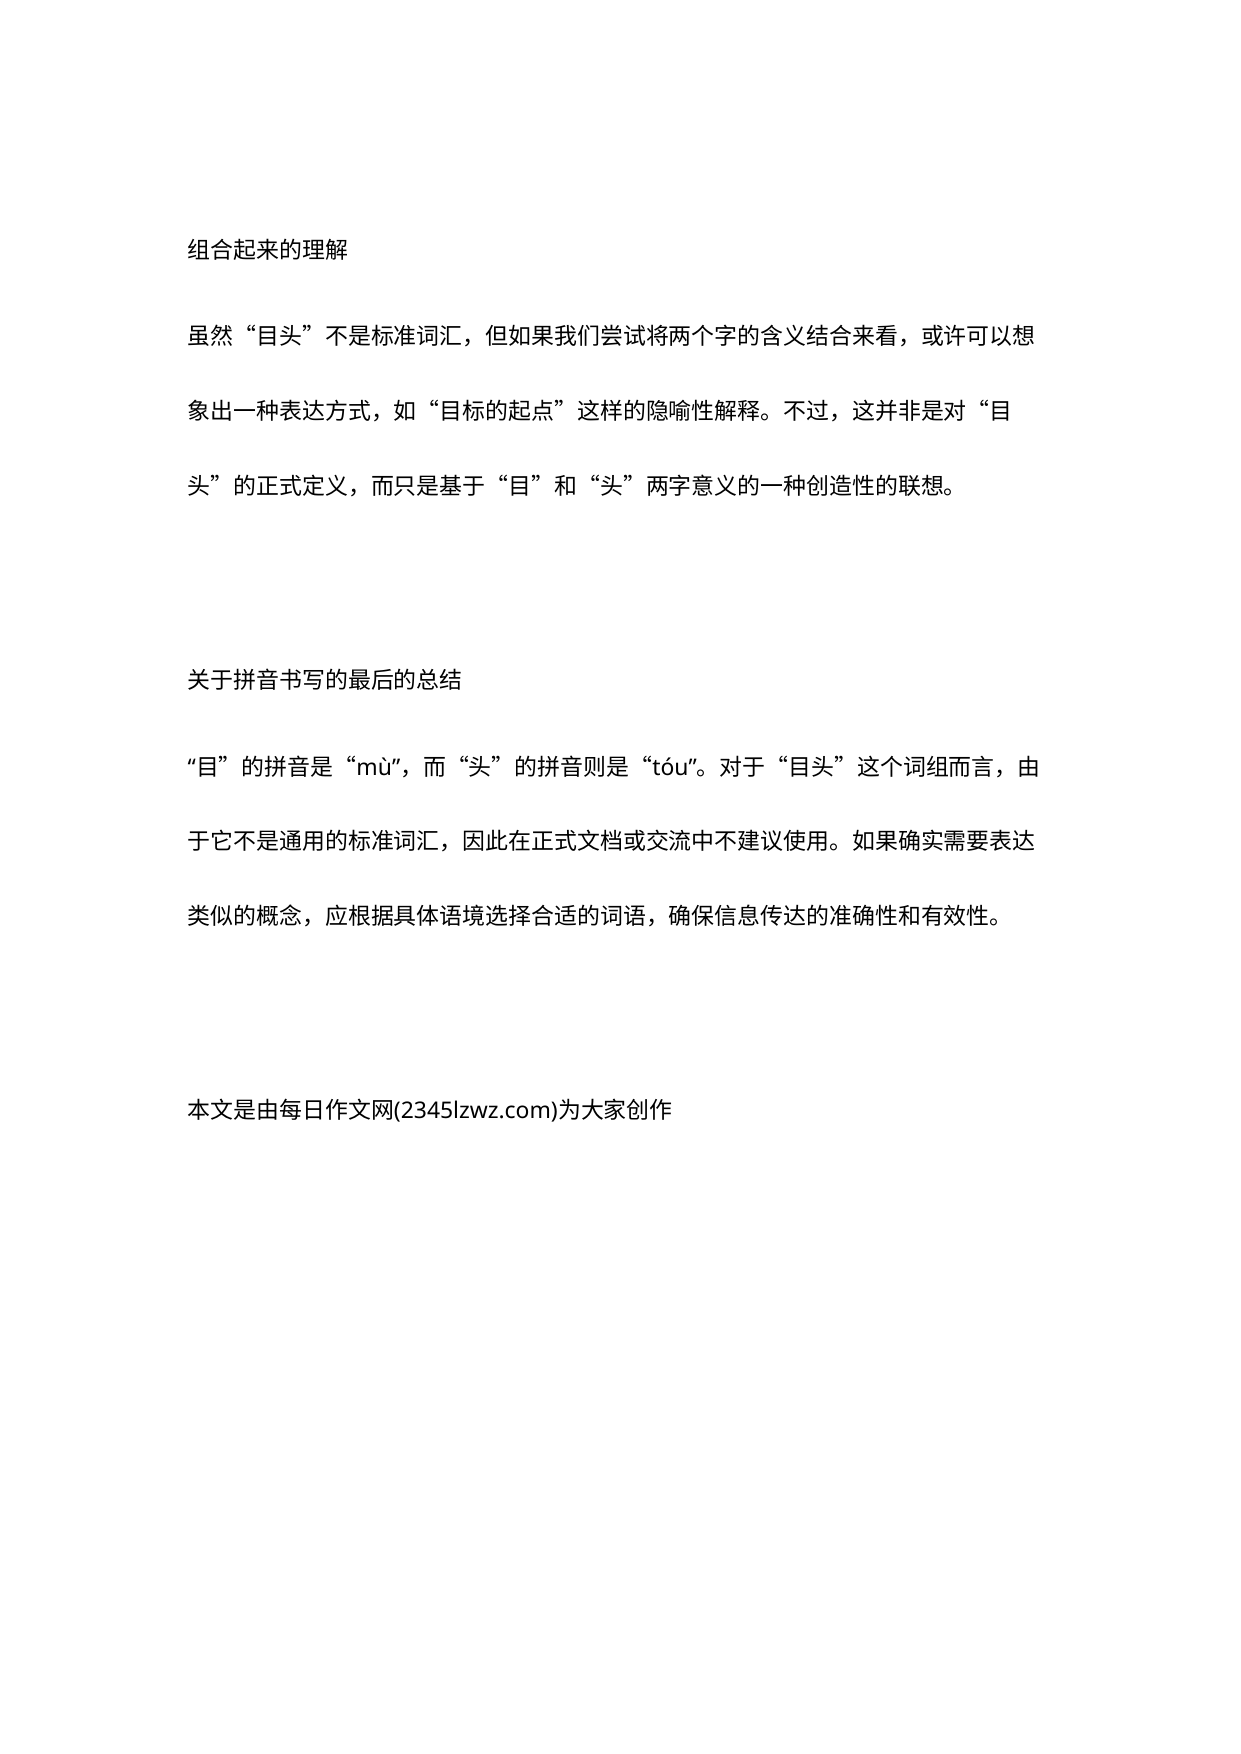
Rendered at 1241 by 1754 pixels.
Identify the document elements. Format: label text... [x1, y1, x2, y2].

text “目”的拼音是“mù”，而“头”的拼音则是“tóu”。对于“目头”这个词组而言，由于它不是通用的标准词汇，因此在正式文档或交流中不建议使用。如果确实需要表达类似的概念，应根据具体语境选择合适的词语，确保信息传达的准确性和有效性。 [187, 733, 1053, 947]
text 关于拼音书写的最后的总结 [187, 646, 1053, 711]
text 组合起来的理解 [187, 216, 1053, 281]
text 虽然“目头”不是标准词汇，但如果我们尝试将两个字的含义结合来看，或许可以想象出一种表达方式，如“目标的起点”这样的隐喻性解释。不过，这并非是对“目头”的正式定义，而只是基于“目”和“头”两字意义的一种创造性的联想。 [187, 302, 1053, 517]
text 本文是由每日作文网(2345lzwz.com)为大家创作 [187, 1076, 1053, 1141]
